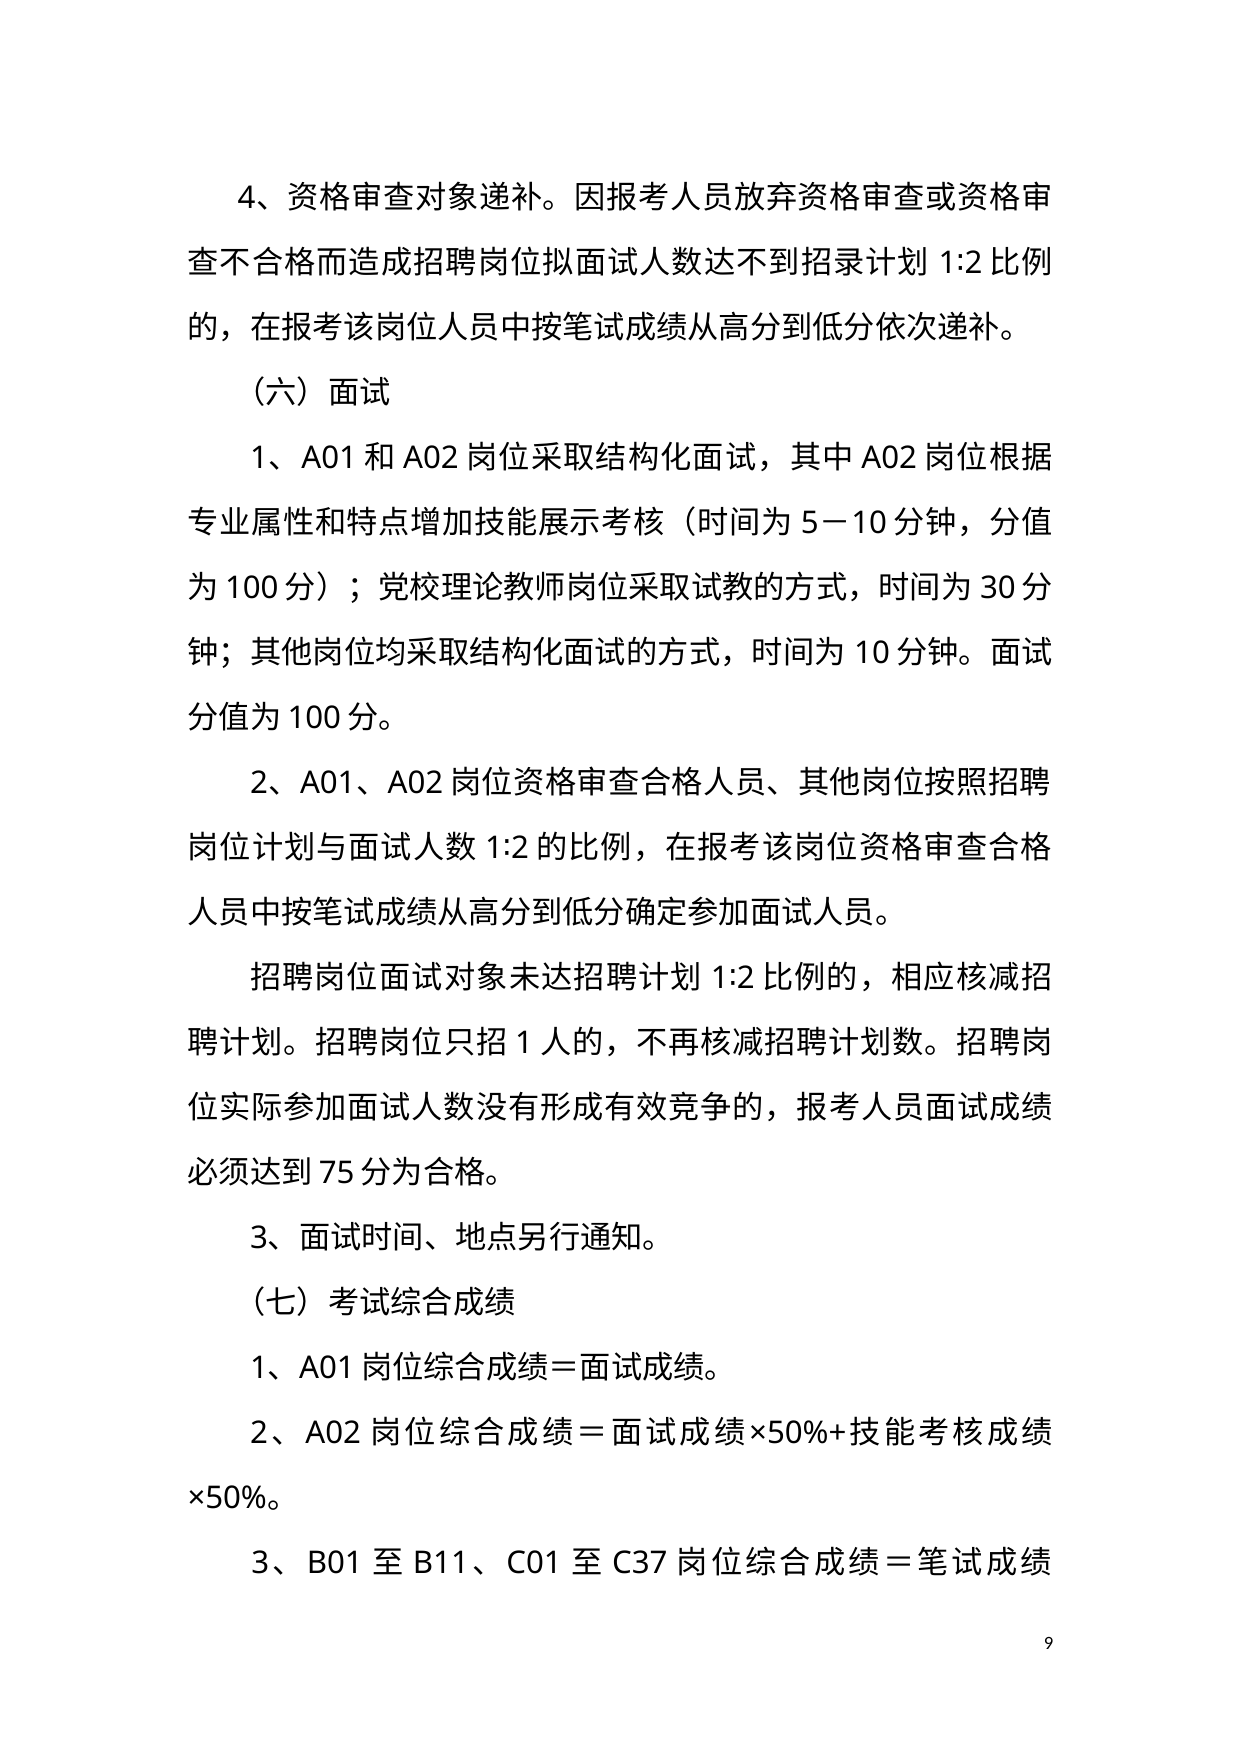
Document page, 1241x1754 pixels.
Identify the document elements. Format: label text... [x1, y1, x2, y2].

text 4、资格审查对象递补。因报考人员放弃资格审查或资格审查不合格而造成招聘岗位拟面试人数达不到招录计划1∶2比例的，在报考该岗位人员中按笔试成绩从高分到低分依次递补。 [187, 162, 1053, 357]
text 1、A01和A02岗位采取结构化面试，其中A02岗位根据专业属性和特点增加技能展示考核（时间为5－10分钟，分值为100分）；党校理论教师岗位采取试教的方式，时间为30分钟；其他岗位均采取结构化面试的方式，时间为10分钟。面试分值为100分。 [187, 422, 1053, 747]
text （六）面试 [187, 357, 1053, 422]
text （七）考试综合成绩 [187, 1267, 1053, 1332]
text 3、面试时间、地点另行通知。 [187, 1202, 1053, 1267]
text 1、A01岗位综合成绩＝面试成绩。 [187, 1332, 1053, 1397]
text 招聘岗位面试对象未达招聘计划1∶2比例的，相应核减招聘计划。招聘岗位只招1人的，不再核减招聘计划数。招聘岗位实际参加面试人数没有形成有效竞争的，报考人员面试成绩必须达到75分为合格。 [187, 942, 1053, 1202]
text 2、A01、A02岗位资格审查合格人员、其他岗位按照招聘岗位计划与面试人数1∶2的比例，在报考该岗位资格审查合格人员中按笔试成绩从高分到低分确定参加面试人员。 [187, 747, 1053, 942]
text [220, 1527, 1053, 1592]
text 2、A02岗位综合成绩＝面试成绩×50%+技能考核成绩×50%。 [187, 1397, 1053, 1527]
